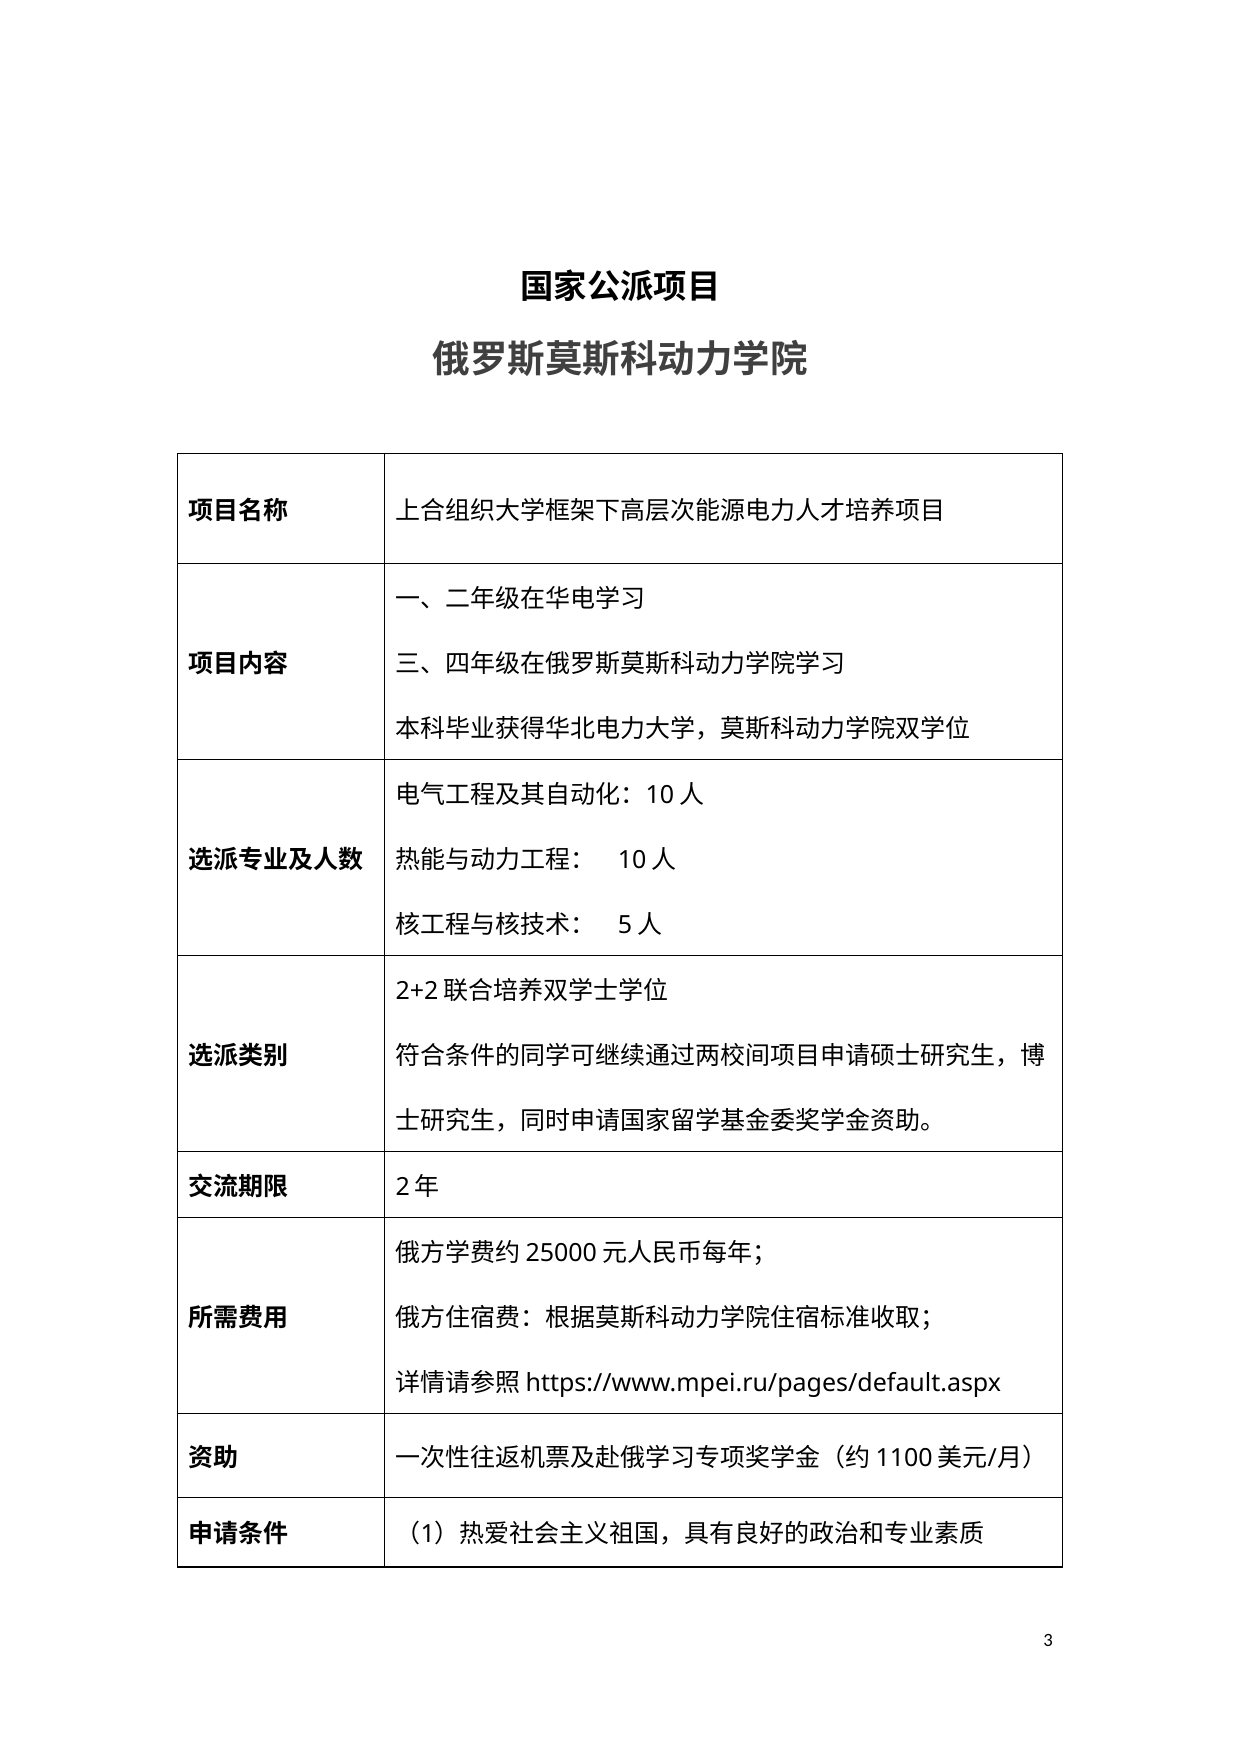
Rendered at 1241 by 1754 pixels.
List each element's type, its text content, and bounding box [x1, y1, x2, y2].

subtitle 俄罗斯莫斯科动力学院 [187, 323, 1053, 388]
table_cell 项目内容 [178, 564, 384, 759]
table_header 上合组织大学框架下高层次能源电力人才培养项目 [385, 454, 1062, 563]
title 国家公派项目 [187, 252, 1053, 317]
table_cell 选派专业及人数 [178, 760, 384, 955]
table_cell （1）热爱社会主义祖国，具有良好的政治和专业素质 （2）在校一年级本科生 （3）品学兼优,身心健康 （4）有较强的外语学习能力 [385, 1498, 1062, 1566]
table_header 项目名称 [178, 454, 384, 563]
table_cell 申请条件 [178, 1498, 384, 1566]
table_cell 所需费用 [178, 1218, 384, 1413]
table_cell 选派类别 [178, 956, 384, 1151]
table_cell 一次性往返机票及赴俄学习专项奖学金（约1100美元/月） [385, 1414, 1062, 1497]
table_cell 资助 [178, 1414, 384, 1497]
